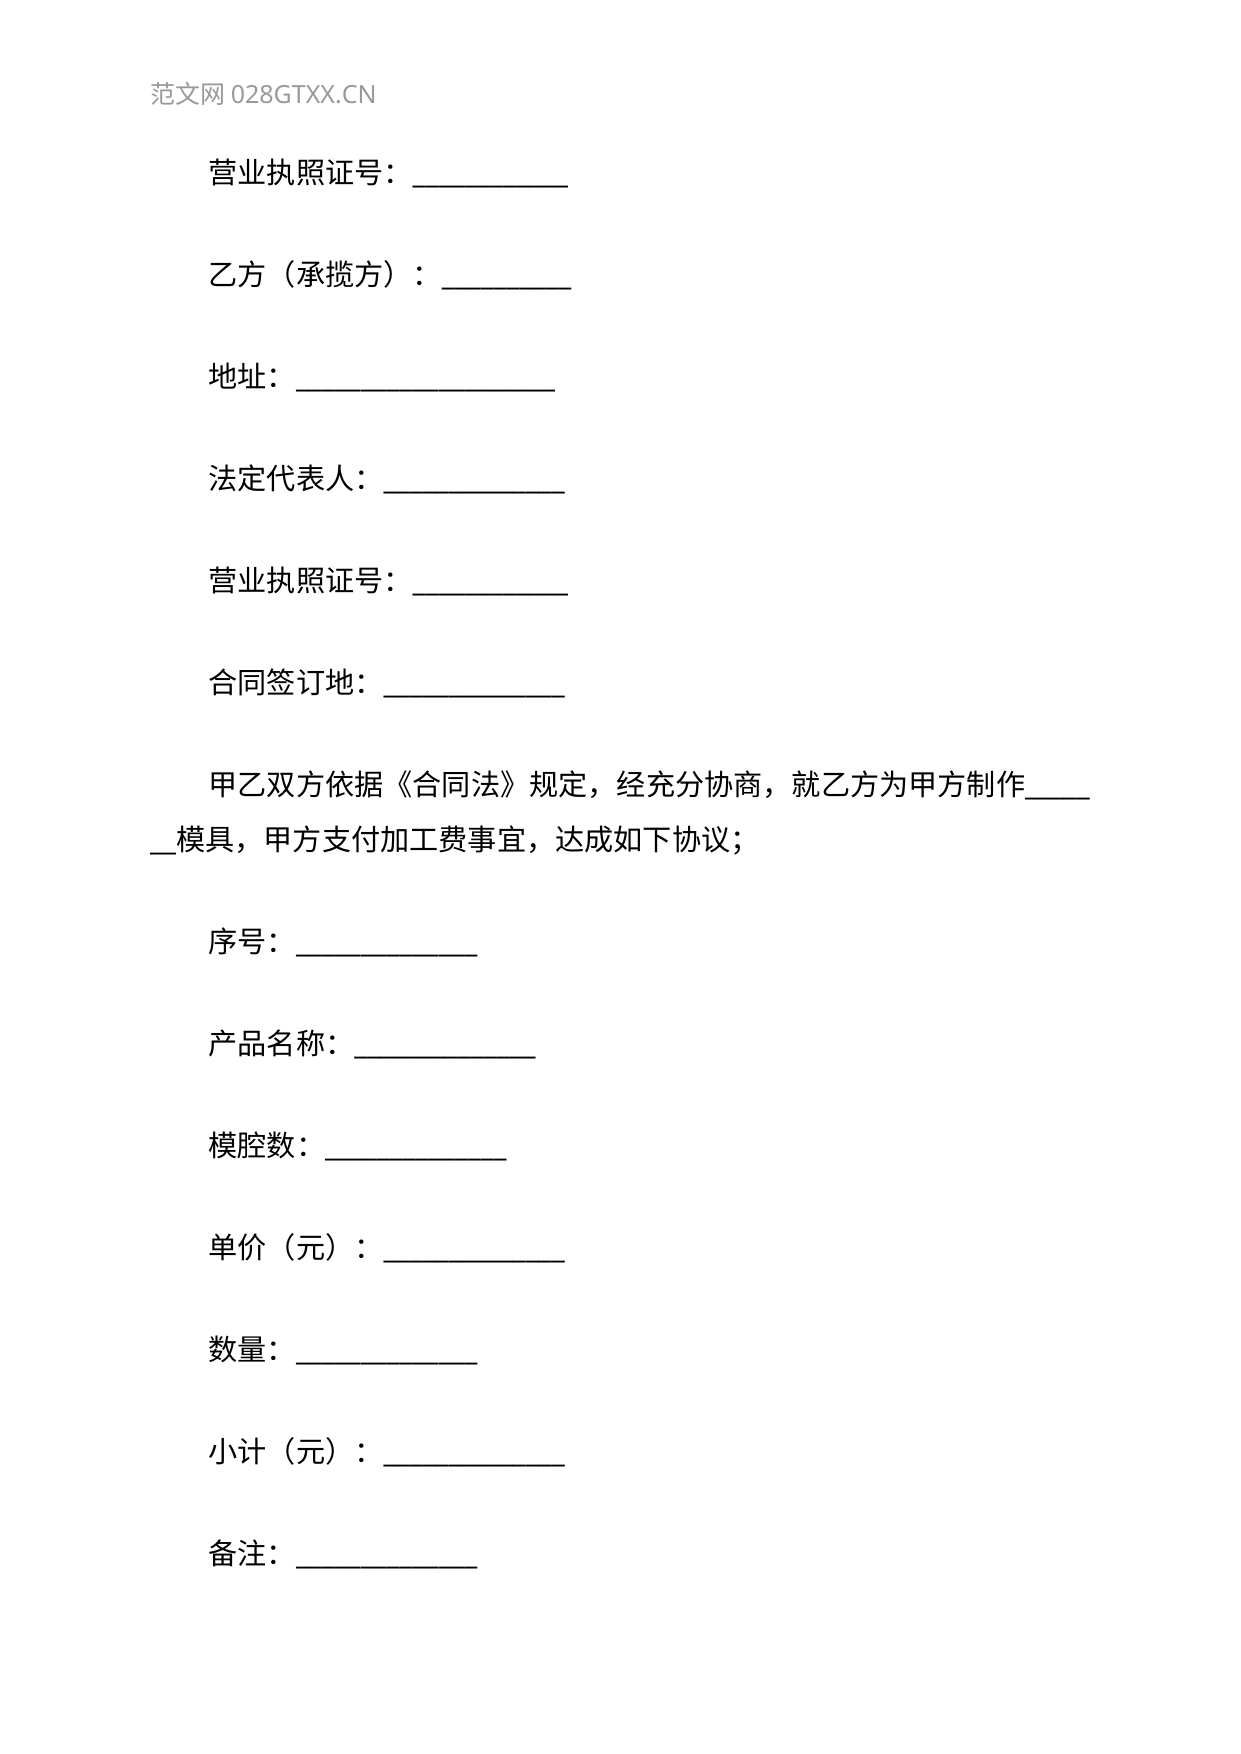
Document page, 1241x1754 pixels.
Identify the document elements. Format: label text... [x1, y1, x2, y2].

text 乙方（承揽方）：__________ [150, 252, 1090, 294]
text 单价（元）：______________ [150, 1225, 1090, 1267]
text 数量：______________ [150, 1327, 1090, 1369]
text 地址：____________________ [150, 354, 1090, 396]
text 法定代表人：______________ [150, 456, 1090, 498]
text 甲乙双方依据《合同法》规定，经充分协商，就乙方为甲方制作_______模具，甲方支付加工费事宜，达成如下协议； [150, 762, 1090, 859]
text 合同签订地：______________ [150, 660, 1090, 702]
text 小计（元）：______________ [150, 1429, 1090, 1471]
text 营业执照证号：____________ [150, 150, 1090, 192]
text 营业执照证号：____________ [150, 558, 1090, 600]
text 序号：______________ [150, 919, 1090, 961]
text 模腔数：______________ [150, 1123, 1090, 1165]
text 产品名称：______________ [150, 1021, 1090, 1063]
text 备注：______________ [150, 1531, 1090, 1573]
